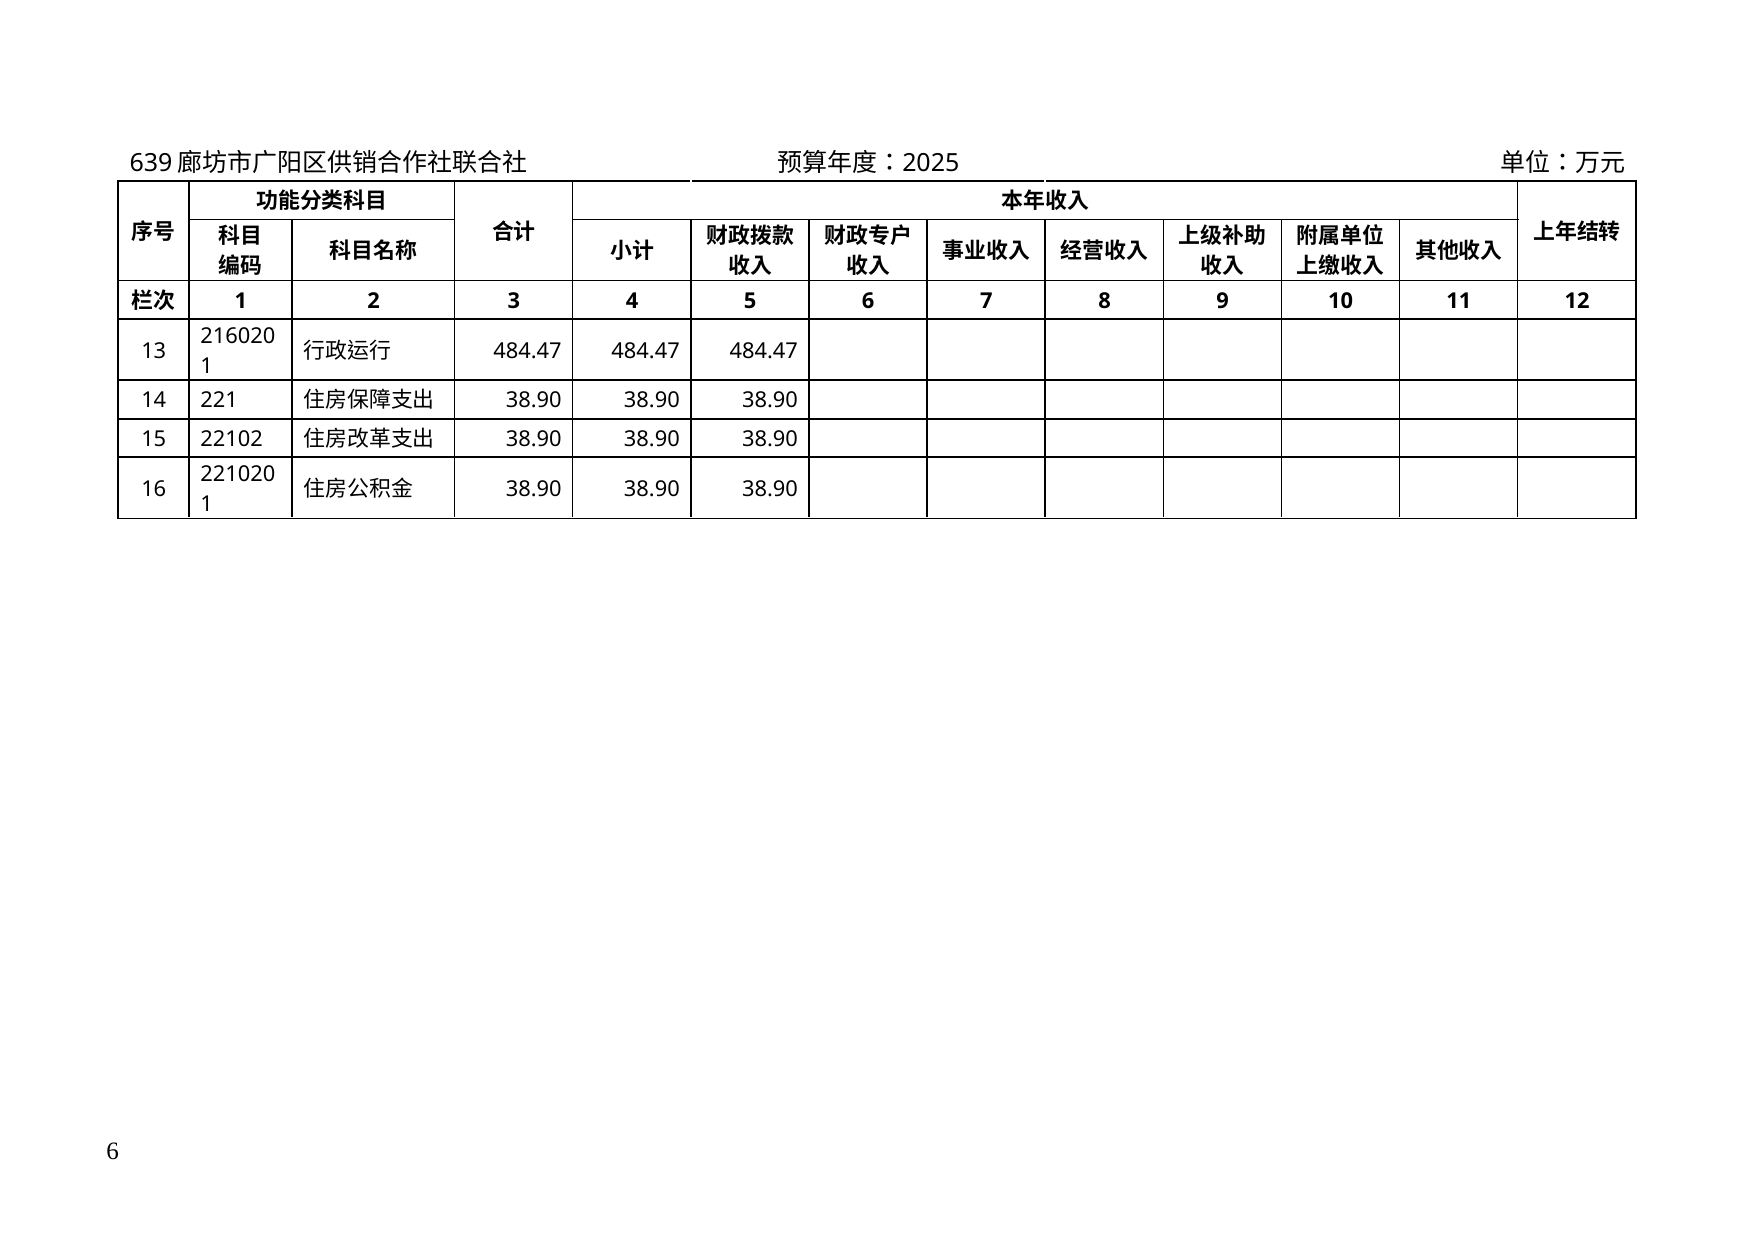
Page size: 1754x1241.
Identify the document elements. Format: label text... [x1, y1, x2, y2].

table_header 单位：万元 [1046, 143, 1635, 180]
table_cell 15 [119, 420, 188, 456]
table_cell [1400, 420, 1517, 456]
table_cell 484.47 [573, 320, 690, 379]
table_cell 3 [455, 281, 572, 318]
table_cell 住房改革支出 [293, 420, 454, 456]
table_cell [810, 420, 926, 456]
table_cell [1518, 320, 1635, 379]
table_cell [1400, 458, 1517, 517]
table_cell 9 [1164, 281, 1281, 318]
table_cell [1046, 320, 1163, 379]
table_cell 38.90 [692, 458, 808, 517]
table_cell 4 [573, 281, 690, 318]
table_cell [1282, 320, 1399, 379]
table_cell [1046, 458, 1163, 517]
table_cell 2 [293, 281, 454, 318]
table_cell 38.90 [692, 381, 808, 418]
table_cell 2160201 [190, 320, 291, 379]
table_cell 10 [1282, 281, 1399, 318]
table_cell [1046, 420, 1163, 456]
table_cell 38.90 [573, 381, 690, 418]
table_cell 合计 [455, 182, 572, 280]
table_cell [1164, 381, 1281, 418]
table_cell 财政专户 收入 [810, 220, 926, 280]
table_cell 38.90 [455, 458, 572, 517]
table_cell 本年收入 [573, 182, 1517, 219]
table_cell 其他收入 [1400, 220, 1517, 280]
table_cell 38.90 [455, 381, 572, 418]
table_cell 经营收入 [1046, 220, 1163, 280]
table_cell [810, 320, 926, 379]
table_cell 38.90 [573, 420, 690, 456]
table_header 639廊坊市广阳区供销合作社联合社 [119, 143, 690, 180]
table_cell [928, 420, 1044, 456]
table_cell 11 [1400, 281, 1517, 318]
table_cell 小计 [573, 220, 690, 280]
table_cell [1518, 420, 1635, 456]
table_cell 7 [928, 281, 1044, 318]
table_cell [1282, 458, 1399, 517]
table_cell 2210201 [190, 458, 291, 517]
table_cell [810, 458, 926, 517]
table_cell 科目名称 [293, 220, 454, 280]
table_cell 6 [810, 281, 926, 318]
table_cell 484.47 [455, 320, 572, 379]
table_cell 科目 编码 [190, 220, 291, 280]
table_cell [928, 320, 1044, 379]
table_cell 1 [190, 281, 291, 318]
table_cell 栏次 [119, 281, 188, 318]
table_cell 38.90 [573, 458, 690, 517]
table_cell 8 [1046, 281, 1163, 318]
table_cell 住房公积金 [293, 458, 454, 517]
table_cell 事业收入 [928, 220, 1044, 280]
table_cell [928, 381, 1044, 418]
table_cell 484.47 [692, 320, 808, 379]
table_cell [1518, 381, 1635, 418]
table_cell [1518, 458, 1635, 517]
table_cell 功能分类科目 [190, 182, 454, 219]
table_cell 住房保障支出 [293, 381, 454, 418]
table_cell 上级补助收入 [1164, 220, 1281, 280]
table_cell [928, 458, 1044, 517]
table_cell 14 [119, 381, 188, 418]
table_cell 行政运行 [293, 320, 454, 379]
table_cell 序号 [119, 182, 188, 280]
table_cell 附属单位上缴收入 [1282, 220, 1399, 280]
table_cell 221 [190, 381, 291, 418]
table_cell [1400, 320, 1517, 379]
table_cell [810, 381, 926, 418]
table_cell [1282, 381, 1399, 418]
table_cell 上年结转 [1518, 182, 1635, 280]
table_cell 38.90 [692, 420, 808, 456]
table_header 预算年度：2025 [692, 143, 1044, 180]
table_cell 13 [119, 320, 188, 379]
table_cell [1282, 420, 1399, 456]
table_cell [1164, 458, 1281, 517]
table_cell 16 [119, 458, 188, 517]
table_cell 财政拨款 收入 [692, 220, 808, 280]
table_cell [1400, 381, 1517, 418]
table_cell [1046, 381, 1163, 418]
table_cell [1164, 420, 1281, 456]
table_cell 12 [1518, 281, 1635, 318]
table_cell 38.90 [455, 420, 572, 456]
table_cell 5 [692, 281, 808, 318]
table_cell 22102 [190, 420, 291, 456]
table_cell [1164, 320, 1281, 379]
